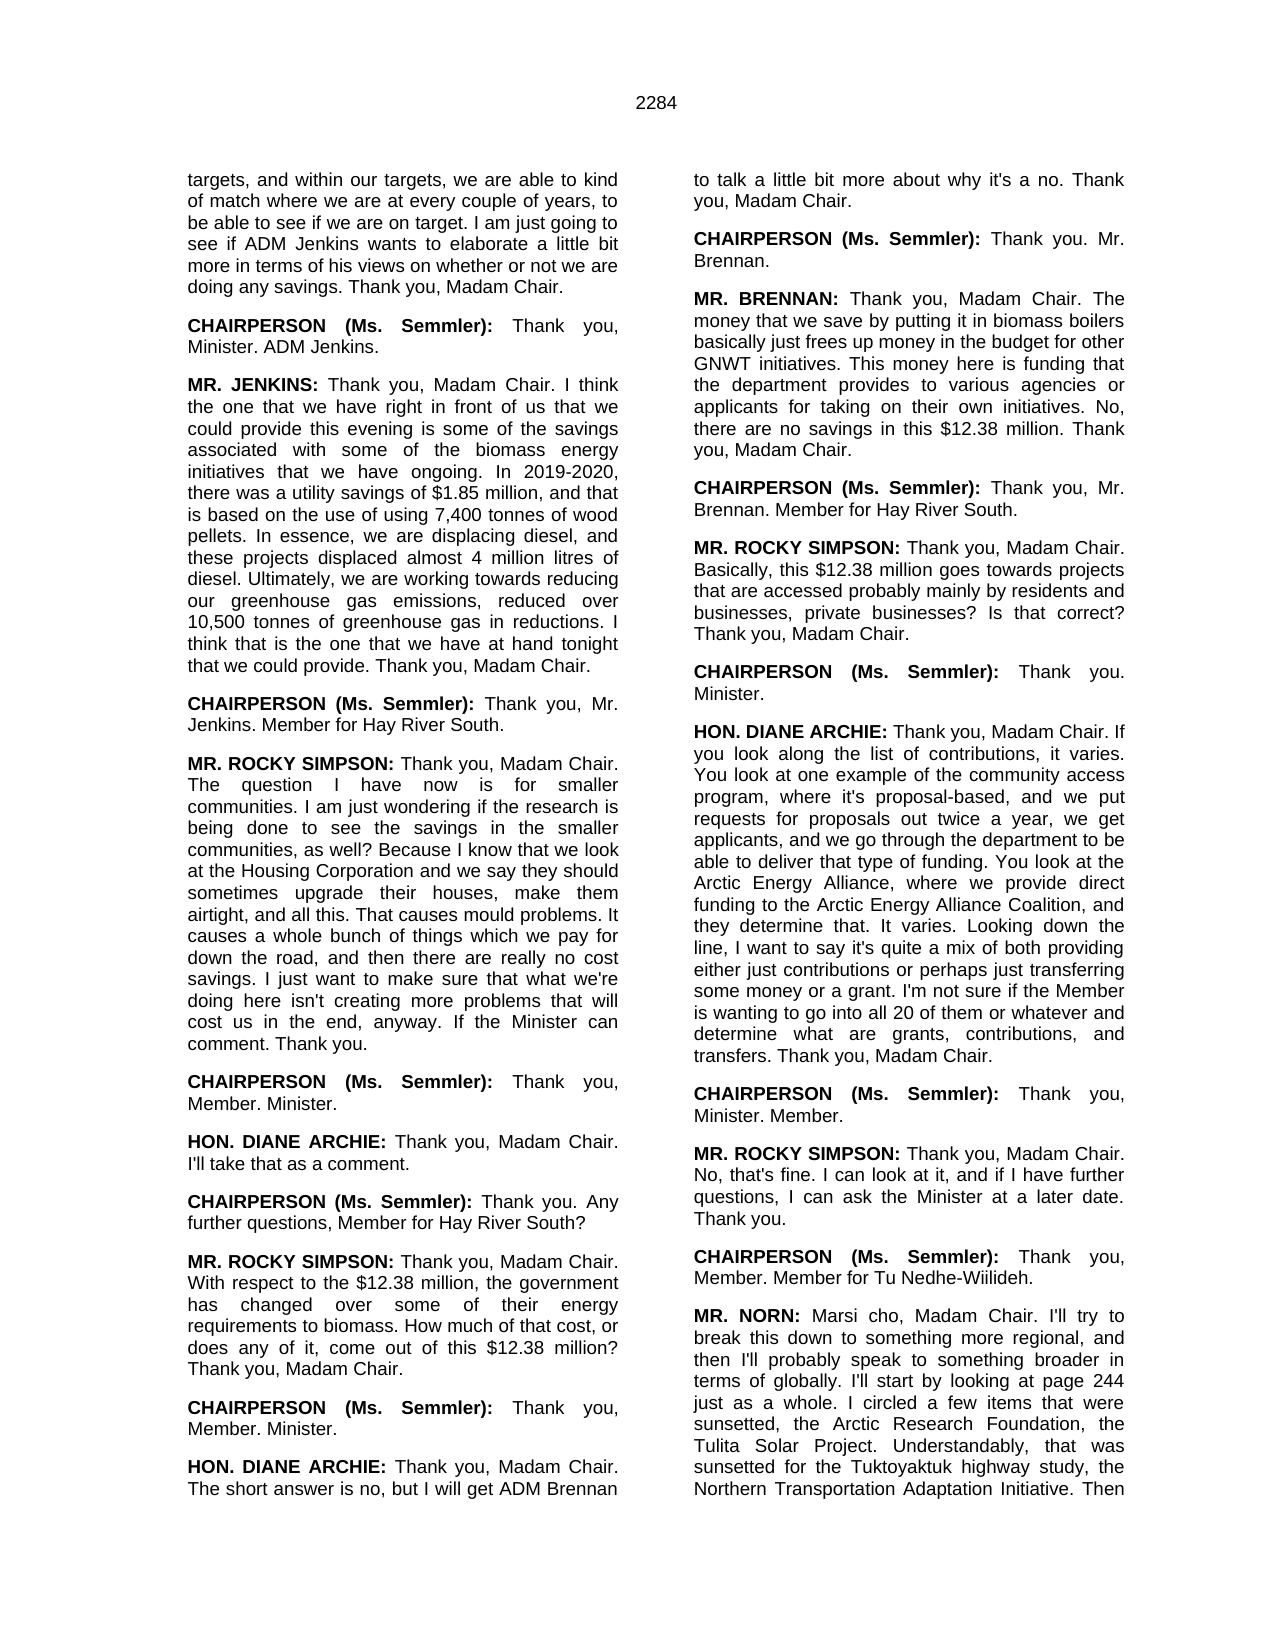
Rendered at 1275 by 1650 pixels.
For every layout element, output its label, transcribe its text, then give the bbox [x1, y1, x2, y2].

text CHAIRPERSON (Ms. Semmler): Thank you, Member. Member for Tu Nedhe-Wiilideh. [694, 1246, 1125, 1289]
text CHAIRPERSON (Ms. Semmler): Thank you, Mr. Jenkins. Member for Hay River South. [187, 693, 619, 736]
text CHAIRPERSON (Ms. Semmler): Thank you. Minister. [694, 661, 1125, 704]
text CHAIRPERSON (Ms. Semmler): Thank you, Minister. ADM Jenkins. [187, 314, 619, 357]
text HON. DIANE ARCHIE: Thank you, Madam Chair. I'll take that as a comment. [187, 1131, 619, 1174]
text HON. DIANE ARCHIE: Thank you, Madam Chair. The short answer is no, but I will get ADM Brennan to talk a little bit more about why it's a no. Thank you, Madam Chair. [694, 168, 1125, 211]
text MR. JENKINS: Thank you, Madam Chair. I think the one that we have right in front of us that we could provide this evening is some of the savings associated with some of the biomass energy initiatives that we have ongoing. In 2019-2020, there was a utility savings of $1.85 million, and that is based on the use of using 7,400 tonnes of wood pellets. In essence, we are displacing diesel, and these projects displaced almost 4 million litres of diesel. Ultimately, we are working towards reducing our greenhouse gas emissions, reduced over 10,500 tonnes of greenhouse gas in reductions. I think that is the one that we have at hand tonight that we could provide. Thank you, Madam Chair. [187, 374, 619, 676]
text CHAIRPERSON (Ms. Semmler): Thank you. Any further questions, Member for Hay River South? [187, 1191, 619, 1234]
text MR. ROCKY SIMPSON: Thank you, Madam Chair. Basically, this $12.38 million goes towards projects that are accessed probably mainly by residents and businesses, private businesses? Is that correct? Thank you, Madam Chair. [694, 537, 1125, 645]
text MR. BRENNAN: Thank you, Madam Chair. The money that we save by putting it in biomass boilers basically just frees up money in the budget for other GNWT initiatives. This money here is funding that the department provides to various agencies or applicants for taking on their own initiatives. No, there are no savings in this $12.38 million. Thank you, Madam Chair. [694, 288, 1125, 460]
text CHAIRPERSON (Ms. Semmler): Thank you, Member. Minister. [187, 1071, 619, 1114]
text HON. DIANE ARCHIE: Thank you, Madam Chair. If you look along the list of contributions, it varies. You look at one example of the community access program, where it's proposal-based, and we put requests for proposals out twice a year, we get applicants, and we go through the department to be able to deliver that type of funding. You look at the Arctic Energy Alliance, where we provide direct funding to the Arctic Energy Alliance Coalition, and they determine that. It varies. Looking down the line, I want to say it's quite a mix of both providing either just contributions or perhaps just transferring some money or a grant. I'm not sure if the Member is wanting to go into all 20 of them or whatever and determine what are grants, contributions, and transfers. Thank you, Madam Chair. [694, 721, 1125, 1066]
text CHAIRPERSON (Ms. Semmler): Thank you, Member. Minister. [187, 1396, 619, 1439]
text CHAIRPERSON (Ms. Semmler): Thank you, Minister. Member. [694, 1083, 1125, 1126]
text MR. ROCKY SIMPSON: Thank you, Madam Chair. With respect to the $12.38 million, the government has changed over some of their energy requirements to biomass. How much of that cost, or does any of it, come out of this $12.38 million? Thank you, Madam Chair. [187, 1250, 619, 1380]
text CHAIRPERSON (Ms. Semmler): Thank you. Mr. Brennan. [694, 228, 1125, 271]
text MR. ROCKY SIMPSON: Thank you, Madam Chair. No, that's fine. I can look at it, and if I have further questions, I can ask the Minister at a later date. Thank you. [694, 1143, 1125, 1229]
text MR. ROCKY SIMPSON: Thank you, Madam Chair. The question I have now is for smaller communities. I am just wondering if the research is being done to see the savings in the smaller communities, as well? Because I know that we look at the Housing Corporation and we say they should sometimes upgrade their houses, make them airtight, and all this. That causes mould problems. It causes a whole bunch of things which we pay for down the road, and then there are really no cost savings. I just want to make sure that what we're doing here isn't creating more problems that will cost us in the end, anyway. If the Minister can comment. Thank you. [187, 752, 619, 1054]
text HON. DIANE ARCHIE: Thank you, Madam Chair. The short answer is no, but I will get ADM Brennan to talk a little bit more about why it's a no. Thank you, Madam Chair. [187, 1456, 619, 1499]
text CHAIRPERSON (Ms. Semmler): Thank you, Mr. Brennan. Member for Hay River South. [694, 477, 1125, 520]
